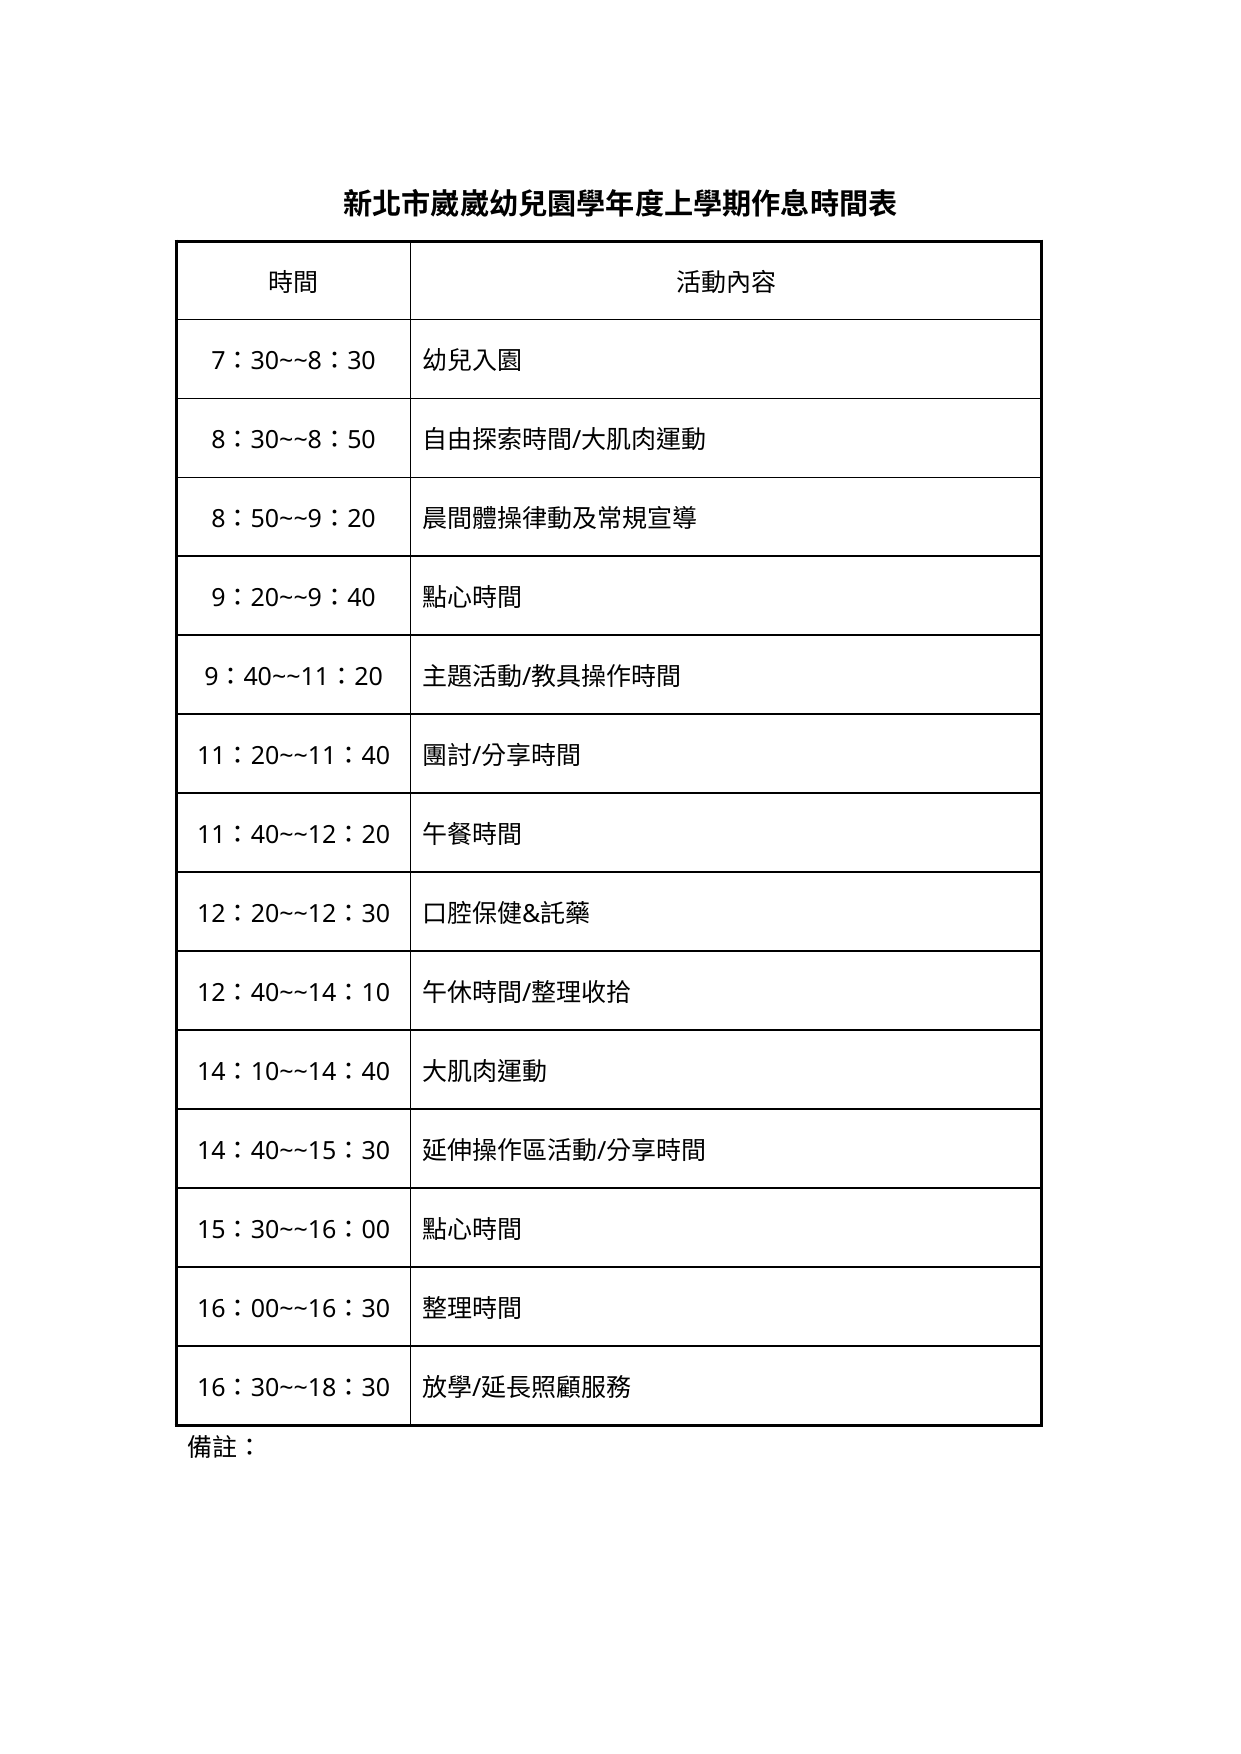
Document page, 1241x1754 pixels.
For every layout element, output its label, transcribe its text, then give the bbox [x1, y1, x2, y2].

table_cell 口腔保健&託藥 [411, 873, 1040, 950]
table_cell 延伸操作區活動/分享時間 [411, 1110, 1040, 1187]
table_cell 整理時間 [411, 1268, 1040, 1345]
table_cell 晨間體操律動及常規宣導 [411, 478, 1040, 555]
table_cell 11：20~~11：40 [178, 715, 410, 792]
table_cell 7：30~~8：30 [178, 320, 410, 397]
table_cell 12：20~~12：30 [178, 873, 410, 950]
table_cell 14：40~~15：30 [178, 1110, 410, 1187]
table_cell 主題活動/教具操作時間 [411, 636, 1040, 713]
text 備註： [187, 1427, 1053, 1464]
table_cell 12：40~~14：10 [178, 952, 410, 1029]
table_cell 午餐時間 [411, 794, 1040, 871]
table_cell 放學/延長照顧服務 [411, 1347, 1040, 1424]
table_cell 15：30~~16：00 [178, 1189, 410, 1266]
table_cell 大肌肉運動 [411, 1031, 1040, 1108]
table_cell 8：50~~9：20 [178, 478, 410, 555]
table_cell 點心時間 [411, 557, 1040, 634]
table_header 活動內容 [411, 243, 1040, 318]
text 新北市崴崴幼兒園學年度上學期作息時間表 [187, 164, 1053, 239]
table_cell 16：30~~18：30 [178, 1347, 410, 1424]
table_cell 11：40~~12：20 [178, 794, 410, 871]
table_cell 幼兒入園 [411, 320, 1040, 397]
table_cell 9：20~~9：40 [178, 557, 410, 634]
table_cell 8：30~~8：50 [178, 399, 410, 476]
table_cell 點心時間 [411, 1189, 1040, 1266]
table_cell 14：10~~14：40 [178, 1031, 410, 1108]
table_cell 團討/分享時間 [411, 715, 1040, 792]
table_cell 9：40~~11：20 [178, 636, 410, 713]
table_cell 自由探索時間/大肌肉運動 [411, 399, 1040, 476]
table_cell 16：00~~16：30 [178, 1268, 410, 1345]
table_header 時間 [178, 243, 410, 318]
table_cell 午休時間/整理收拾 [411, 952, 1040, 1029]
